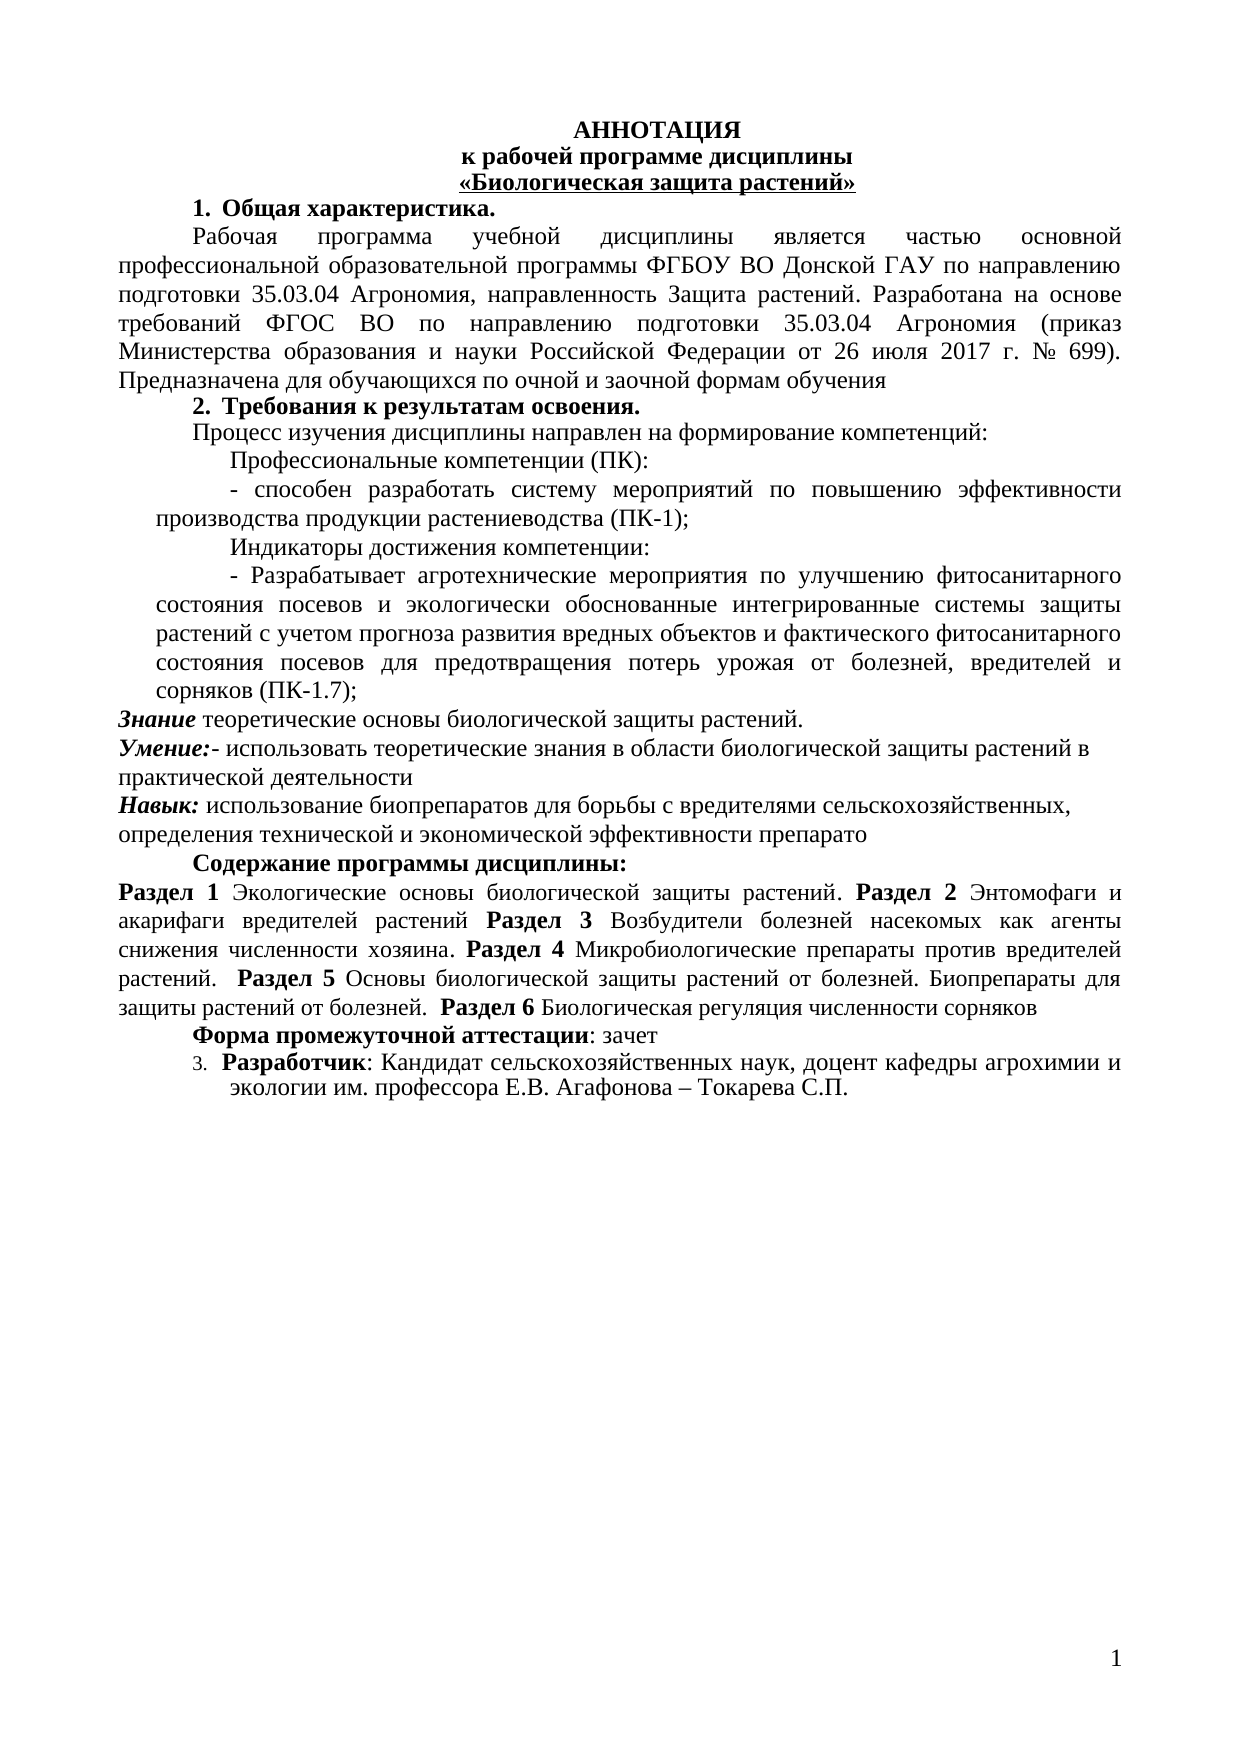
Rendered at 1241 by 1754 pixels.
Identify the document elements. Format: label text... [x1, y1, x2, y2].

text Навык: использование биопрепаратов для борьбы с вредителями сельскохозяйственных, определения технической и экономической эффективности препарато [118, 791, 1122, 848]
text Процесс изучения дисциплины направлен на формирование компетенций: [118, 420, 1122, 446]
text Форма промежуточной аттестации: зачет [118, 1021, 1122, 1049]
text Содержание программы дисциплины: [118, 848, 1122, 877]
text Знание теоретические основы биологической защиты растений. [118, 704, 1122, 733]
list Требования к результатам освоения. [192, 394, 1122, 420]
text Индикаторы достижения компетенции: [156, 532, 1122, 561]
text АННОТАЦИЯ [118, 118, 1122, 144]
text - способен разработать систему мероприятий по повышению эффективности производства продукции растениеводства (ПК-1); [156, 474, 1122, 532]
text Умение:- использовать теоретические знания в области биологической защиты растений в практической деятельности [118, 733, 1122, 791]
text к рабочей программе дисциплины [118, 144, 1122, 170]
text «Биологическая защита растений» [118, 170, 1122, 196]
text - Разрабатывает агротехнические мероприятия по улучшению фитосанитарного состояния посевов и экологически обоснованные интегрированные системы защиты растений с учетом прогноза развития вредных объектов и фактического фитосанитарного состояния посевов для предотвращения потерь урожая от болезней, вредителей и сорняков (ПК-1.7); [156, 561, 1122, 704]
text Профессиональные компетенции (ПК): [156, 446, 1122, 474]
list Общая характеристика. [118, 196, 1122, 221]
text Рабочая программа учебной дисциплины является частью основной профессиональной образовательной программы ФГБОУ ВО Донской ГАУ по направлению подготовки 35.03.04 Агрономия, направленность Защита растений. Разработана на основе требований ФГОС ВО по направлению подготовки 35.03.04 Агрономия (приказ Министерства образования и науки Российской Федерации от 26 июля 2017 г. № 699). Предназначена для обучающихся по очной и заочной формам обучения [118, 221, 1122, 394]
list Разработчик: Кандидат сельскохозяйственных наук, доцент кафедры агрохимии и экологии им. профессора Е.В. Агафонова – Токарева С.П. [192, 1049, 1122, 1101]
text Раздел 1 Экологические основы биологической защиты растений. Раздел 2 Энтомофаги и акарифаги вредителей растений Раздел 3 Возбудители болезней насекомых как агенты снижения численности хозяина. Раздел 4 Микробиологические препараты против вредителей растений. Раздел 5 Основы биологической защиты растений от болезней. Биопрепараты для защиты растений от болезней. Раздел 6 Биологическая регуляция численности сорняков [118, 877, 1122, 1021]
